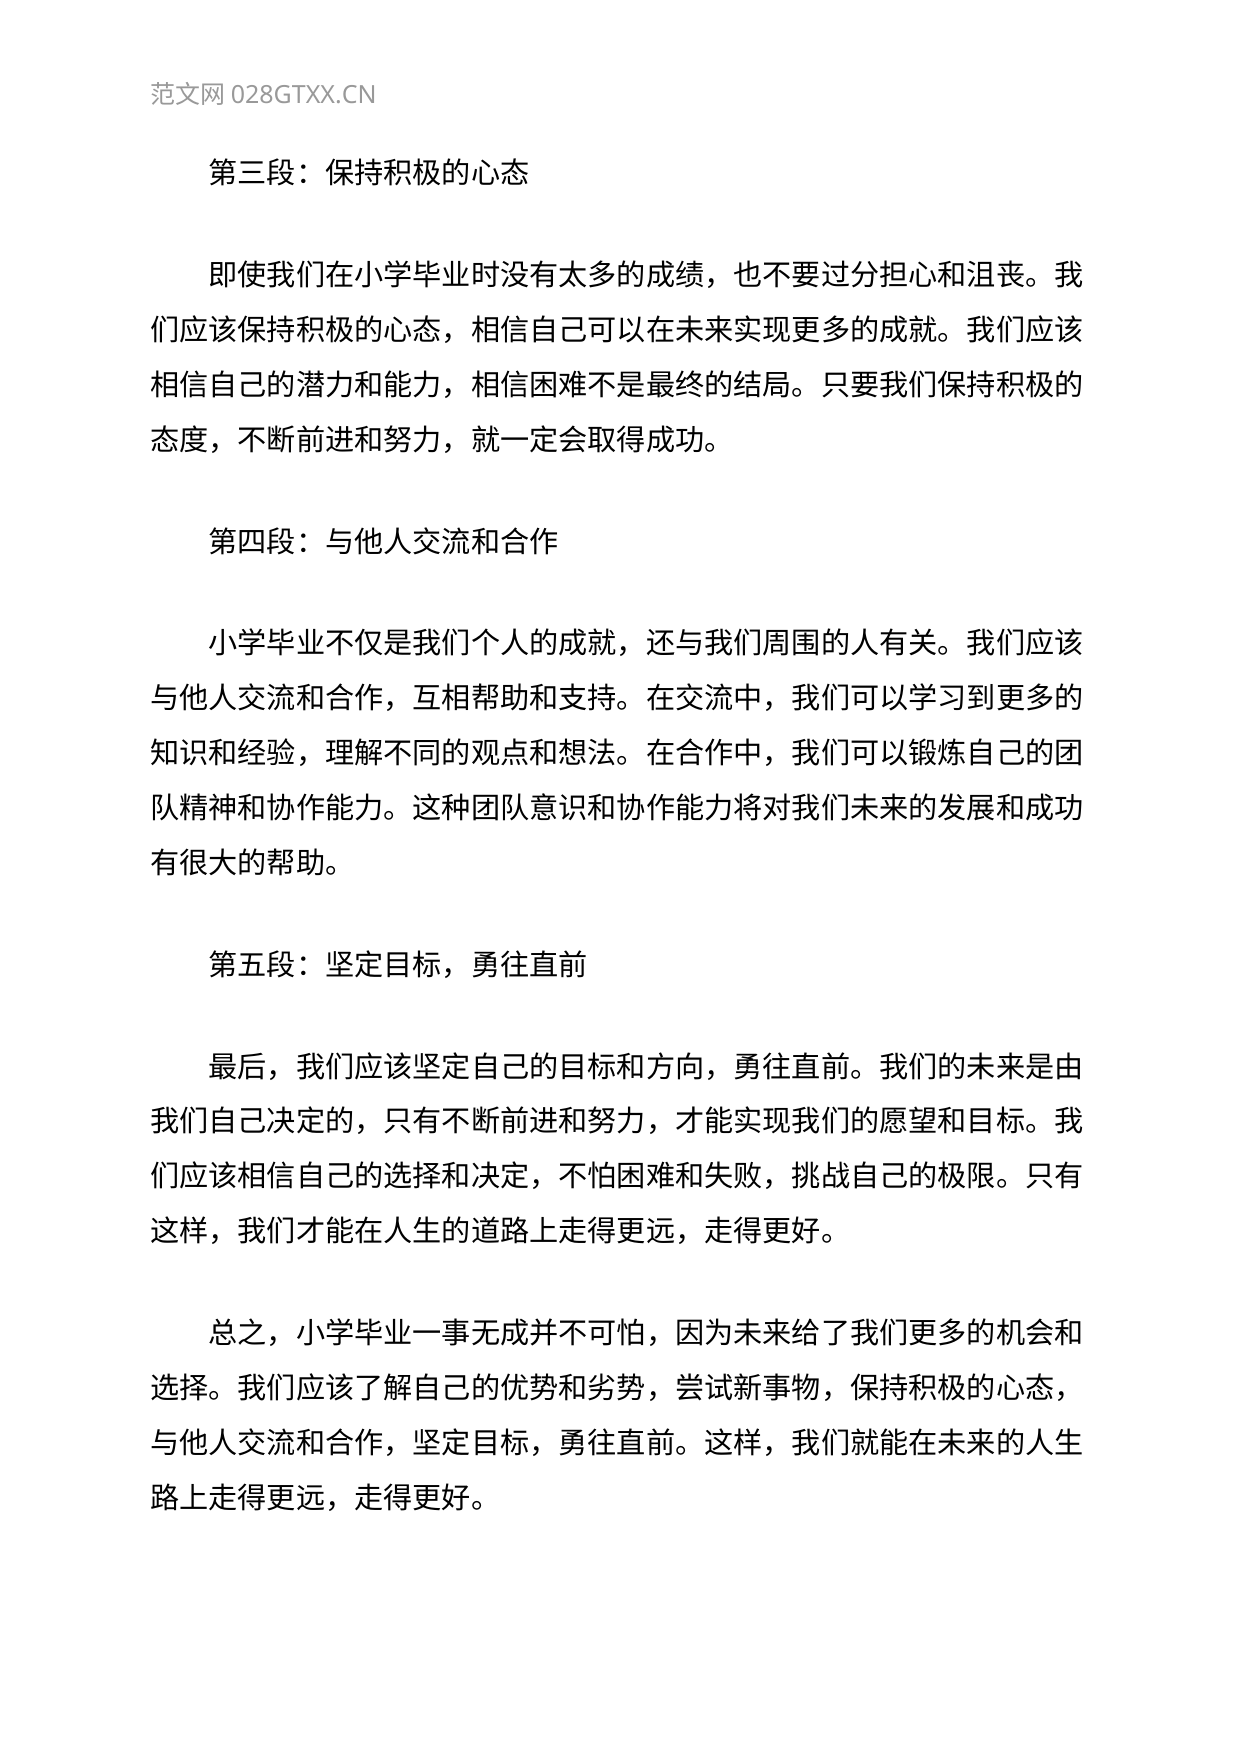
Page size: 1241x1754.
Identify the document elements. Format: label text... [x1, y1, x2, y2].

text 即使我们在小学毕业时没有太多的成绩，也不要过分担心和沮丧。我们应该保持积极的心态，相信自己可以在未来实现更多的成就。我们应该相信自己的潜力和能力，相信困难不是最终的结局。只要我们保持积极的态度，不断前进和努力，就一定会取得成功。 [150, 252, 1090, 459]
text 第四段：与他人交流和合作 [150, 518, 1090, 561]
text 第五段：坚定目标，勇往直前 [150, 941, 1090, 984]
text 第三段：保持积极的心态 [150, 150, 1090, 192]
text 最后，我们应该坚定自己的目标和方向，勇往直前。我们的未来是由我们自己决定的，只有不断前进和努力，才能实现我们的愿望和目标。我们应该相信自己的选择和决定，不怕困难和失败，挑战自己的极限。只有这样，我们才能在人生的道路上走得更远，走得更好。 [150, 1043, 1090, 1250]
text 总之，小学毕业一事无成并不可怕，因为未来给了我们更多的机会和选择。我们应该了解自己的优势和劣势，尝试新事物，保持积极的心态，与他人交流和合作，坚定目标，勇往直前。这样，我们就能在未来的人生路上走得更远，走得更好。 [150, 1309, 1090, 1517]
text 小学毕业不仅是我们个人的成就，还与我们周围的人有关。我们应该与他人交流和合作，互相帮助和支持。在交流中，我们可以学习到更多的知识和经验，理解不同的观点和想法。在合作中，我们可以锻炼自己的团队精神和协作能力。这种团队意识和协作能力将对我们未来的发展和成功有很大的帮助。 [150, 620, 1090, 882]
